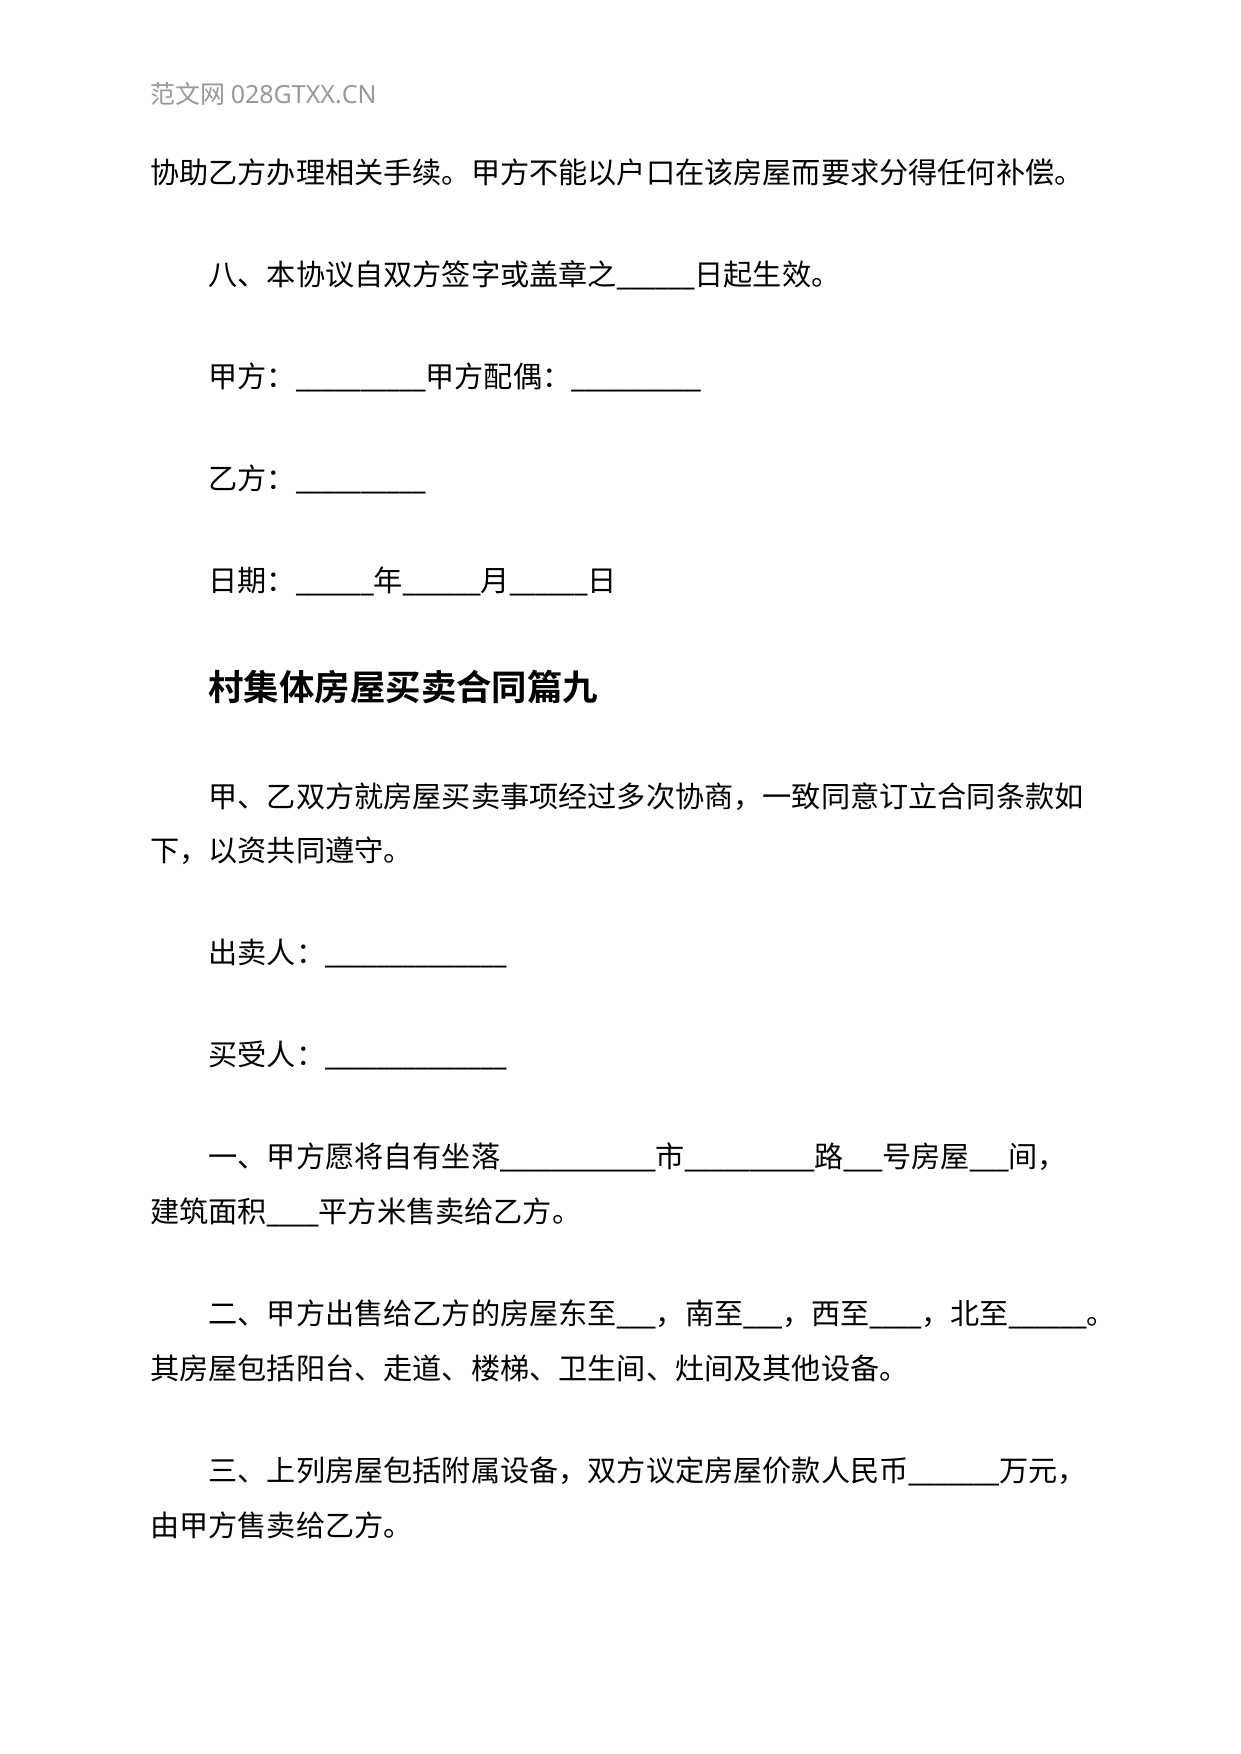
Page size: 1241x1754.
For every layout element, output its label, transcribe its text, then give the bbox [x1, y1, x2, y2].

text 甲方：__________甲方配偶：__________ [150, 354, 1090, 396]
text 甲、乙双方就房屋买卖事项经过多次协商，一致同意订立合同条款如下，以资共同遵守。 [150, 773, 1090, 870]
text 二、甲方出售给乙方的房屋东至___，南至___，西至____，北至______。其房屋包括阳台、走道、楼梯、卫生间、灶间及其他设备。 [150, 1291, 1090, 1388]
text 乙方：__________ [150, 456, 1090, 498]
text 日期：______年______月______日 [150, 558, 1090, 600]
text 出卖人：______________ [150, 930, 1090, 972]
text 八、本协议自双方签字或盖章之______日起生效。 [150, 252, 1090, 294]
text 买受人：______________ [150, 1032, 1090, 1074]
text 三、上列房屋包括附属设备，双方议定房屋价款人民币_______万元，由甲方售卖给乙方。 [150, 1447, 1090, 1545]
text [150, 150, 1090, 192]
text 一、甲方愿将自有坐落____________市__________路___号房屋___间，建筑面积____平方米售卖给乙方。 [150, 1134, 1090, 1231]
text 村集体房屋买卖合同篇九 [150, 660, 1090, 711]
